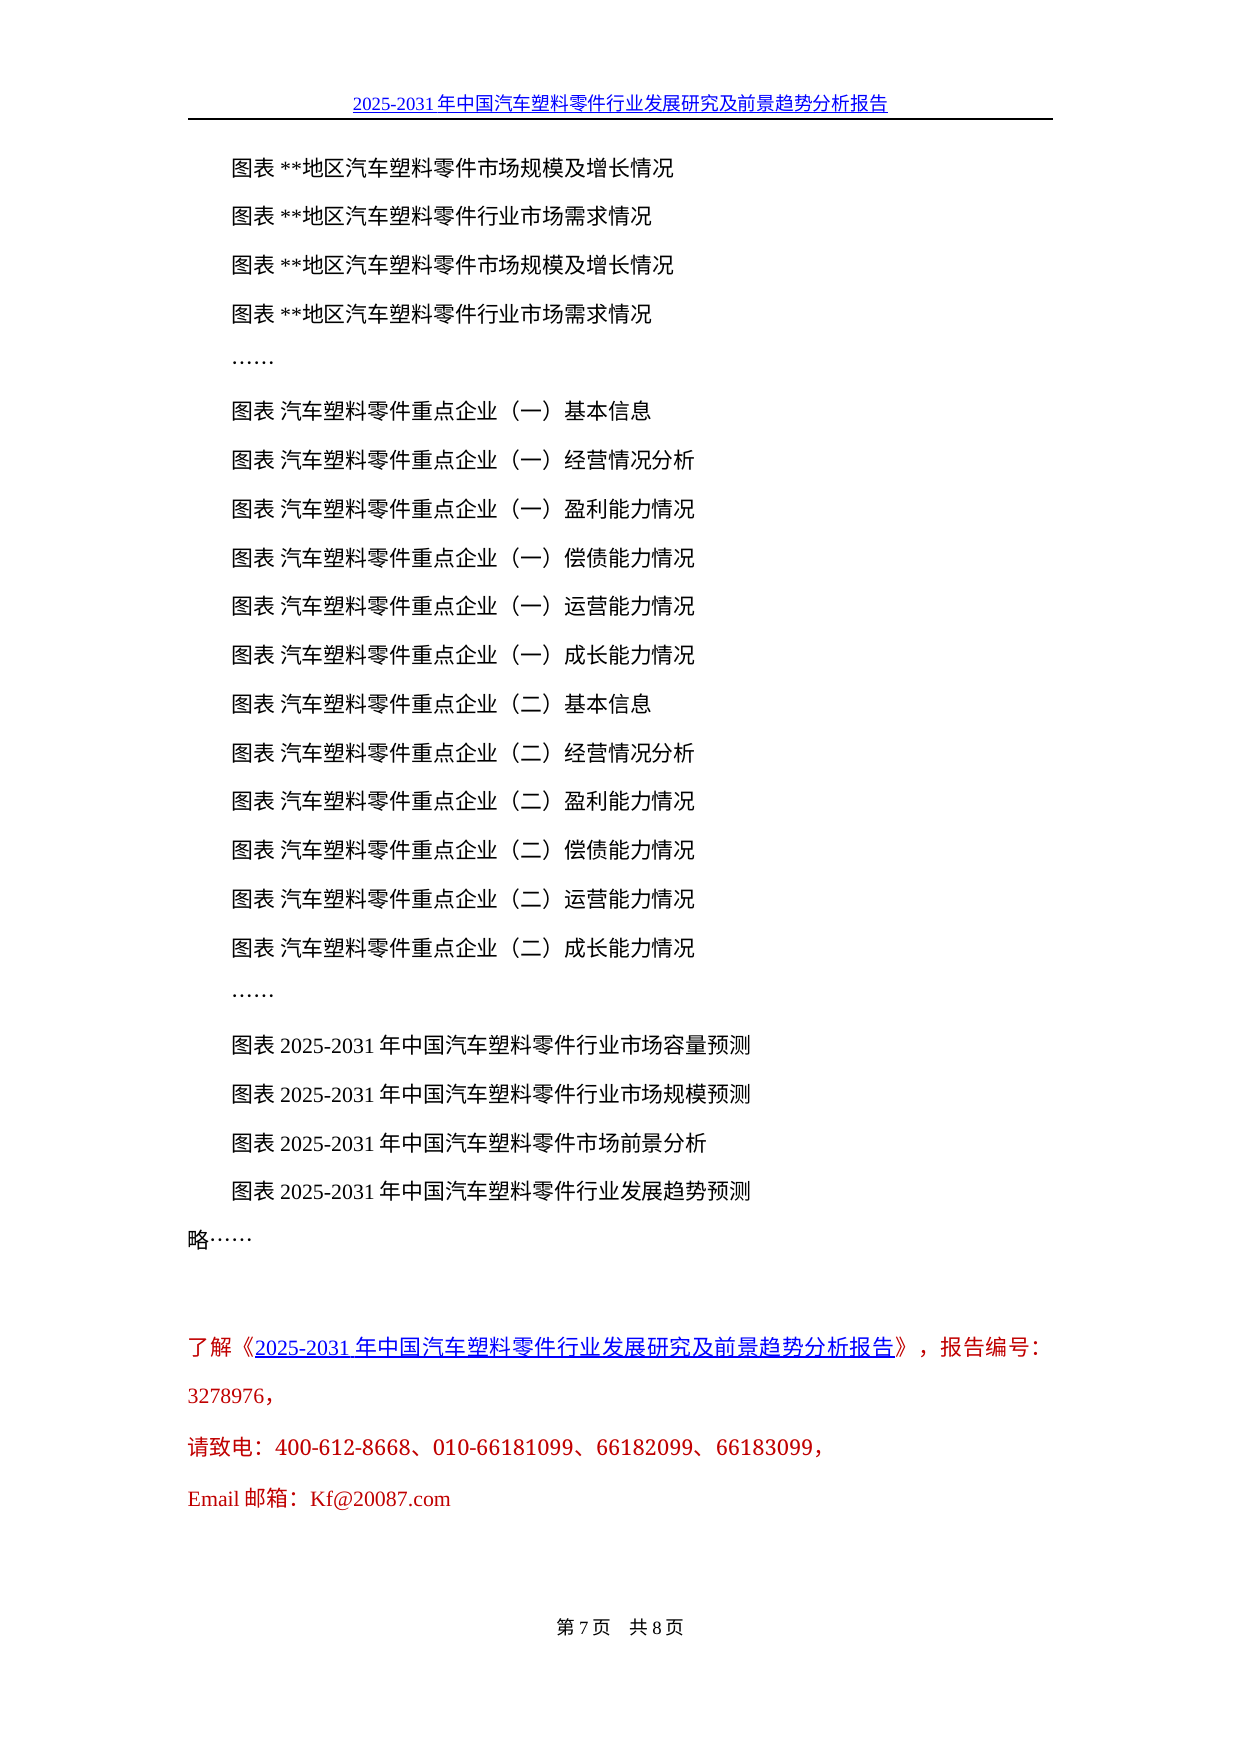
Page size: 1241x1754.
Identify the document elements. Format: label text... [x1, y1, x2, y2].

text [187, 150, 1053, 1255]
text 请致电：400-612-8668、010-66181099、66182099、66183099， [187, 1429, 1053, 1462]
text Email邮箱：Kf@20087.com [187, 1481, 1053, 1513]
text 了解《2025-2031年中国汽车塑料零件行业发展研究及前景趋势分析报告》，报告编号：3278976， [187, 1329, 1053, 1410]
